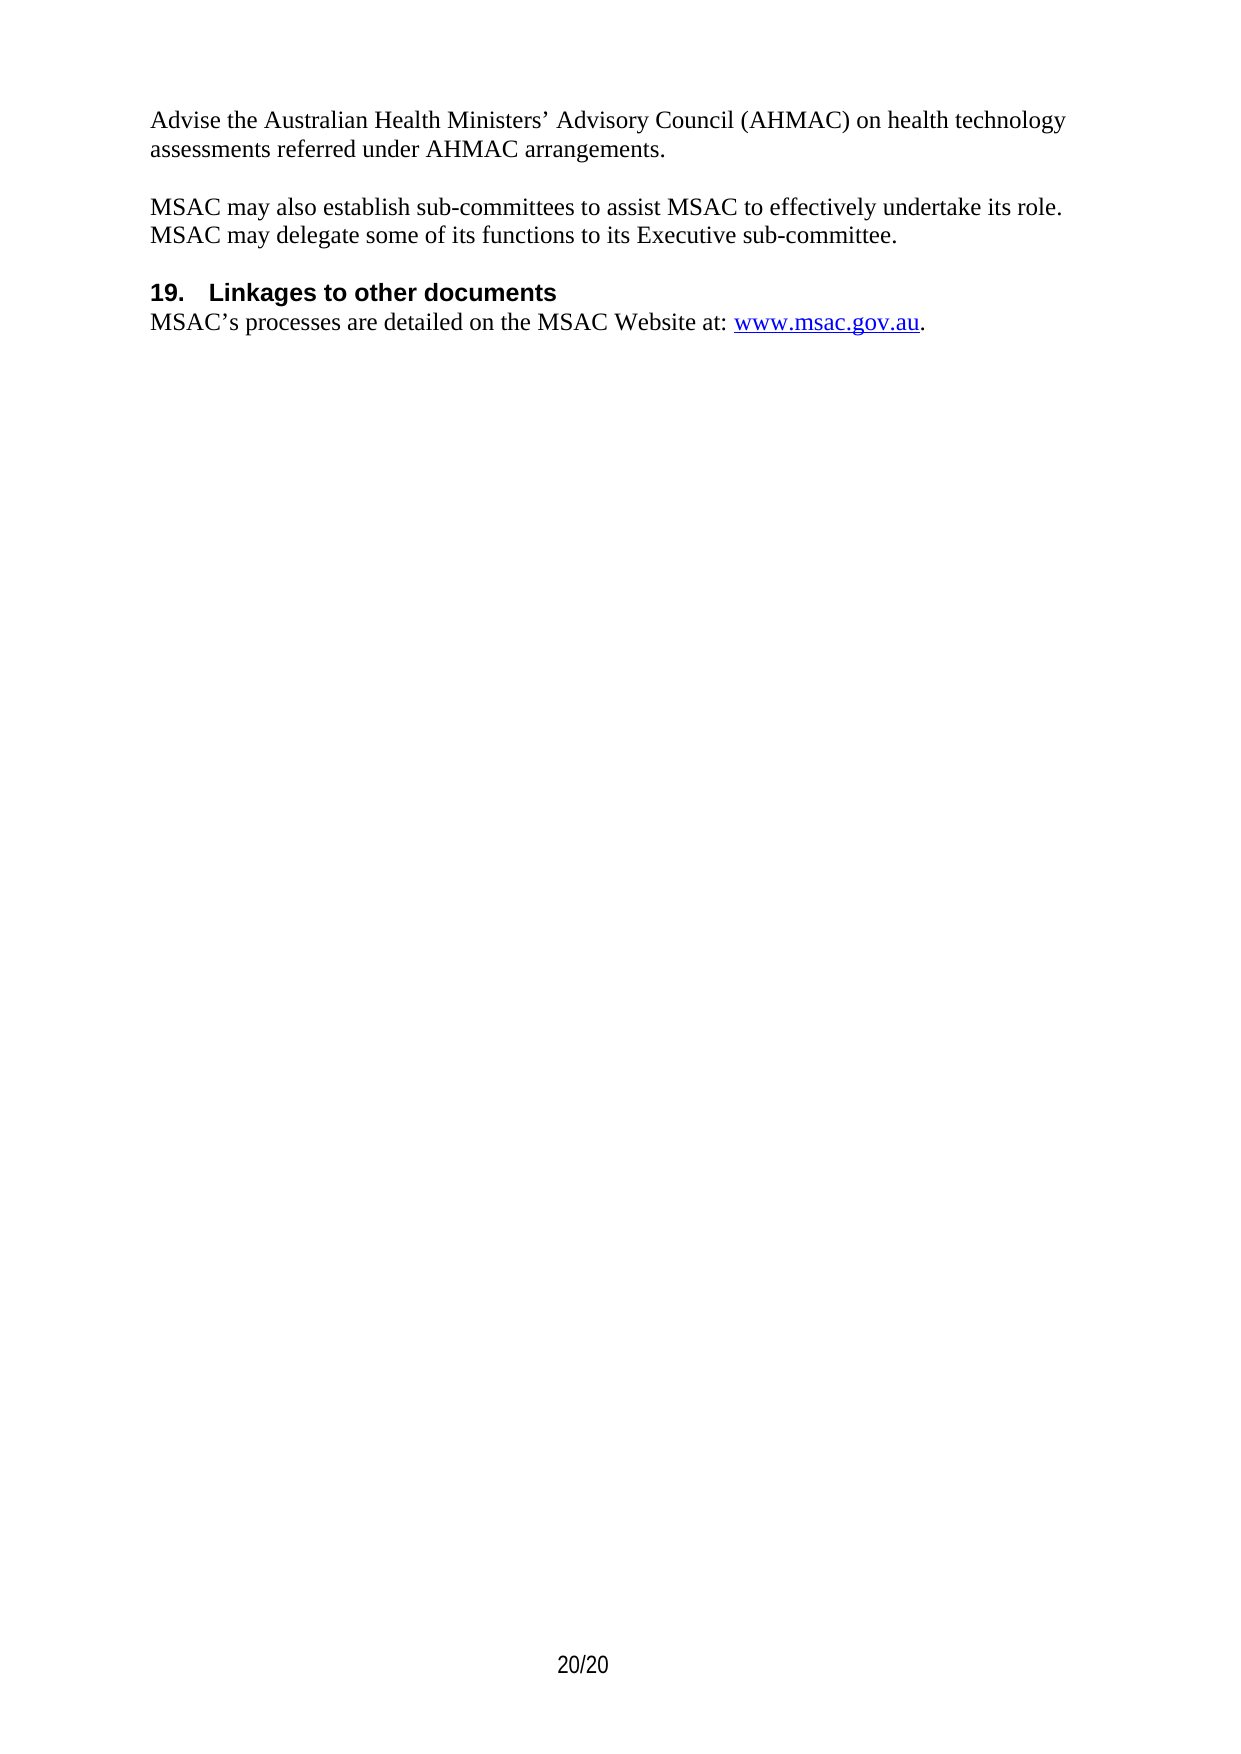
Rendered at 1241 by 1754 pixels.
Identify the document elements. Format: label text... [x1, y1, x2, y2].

text MSAC’s processes are detailed on the MSAC Website at: www.msac.gov.au. [150, 307, 1090, 336]
text MSAC may also establish sub-committees to assist MSAC to effectively undertake its role. MSAC may delegate some of its functions to its Executive sub-committee. [150, 192, 1090, 249]
text Advise the Australian Health Ministers’ Advisory Council (AHMAC) on health technology assessments referred under AHMAC arrangements. [150, 105, 1090, 162]
subtitle 19. Linkages to other documents [150, 278, 1090, 307]
